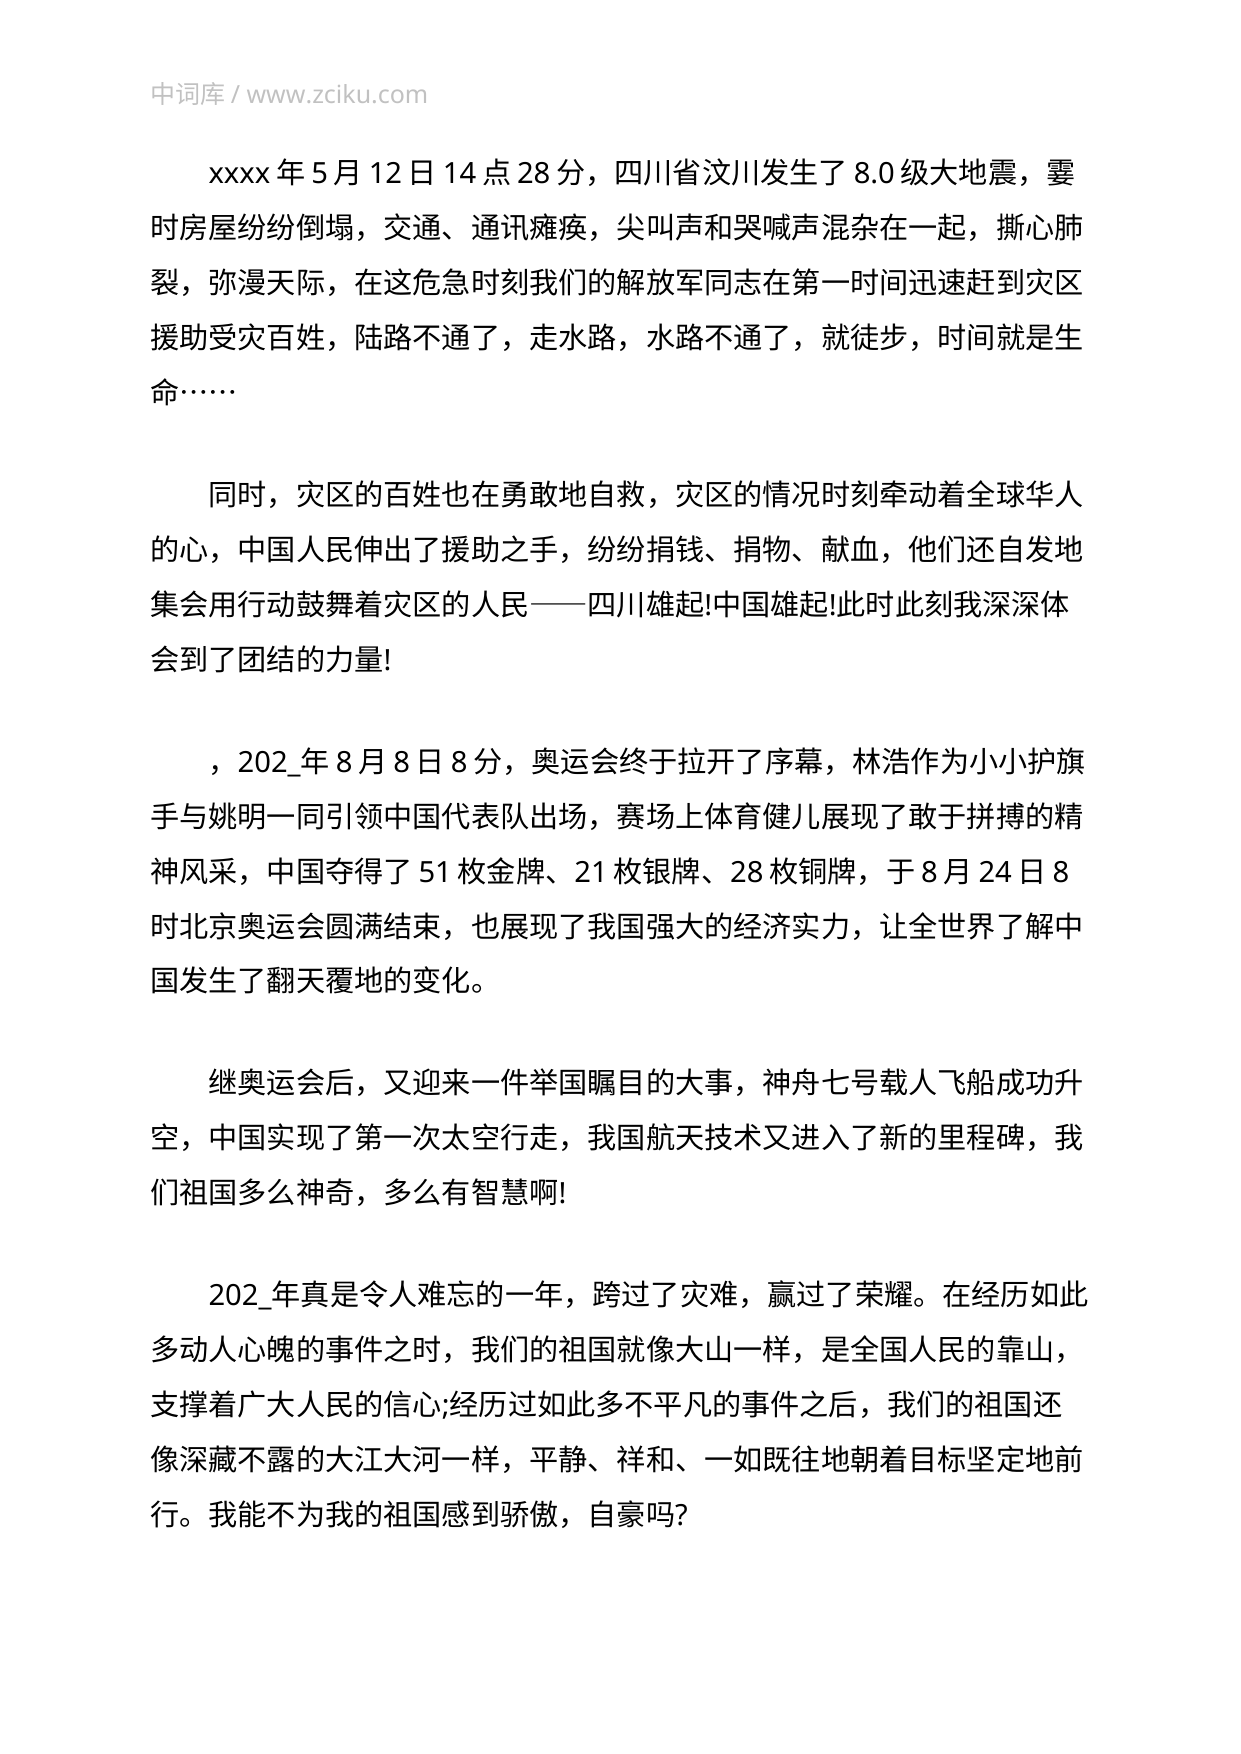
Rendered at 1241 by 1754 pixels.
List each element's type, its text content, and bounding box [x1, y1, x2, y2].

text 202_年真是令人难忘的一年，跨过了灾难，赢过了荣耀。在经历如此多动人心魄的事件之时，我们的祖国就像大山一样，是全国人民的靠山，支撑着广大人民的信心;经历过如此多不平凡的事件之后，我们的祖国还像深藏不露的大江大河一样，平静、祥和、一如既往地朝着目标坚定地前行。我能不为我的祖国感到骄傲，自豪吗? [150, 1272, 1090, 1534]
text 同时，灾区的百姓也在勇敢地自救，灾区的情况时刻牵动着全球华人的心，中国人民伸出了援助之手，纷纷捐钱、捐物、献血，他们还自发地集会用行动鼓舞着灾区的人民——四川雄起!中国雄起!此时此刻我深深体会到了团结的力量! [150, 471, 1090, 679]
text ，202_年8月8日8分，奥运会终于拉开了序幕，林浩作为小小护旗手与姚明一同引领中国代表队出场，赛场上体育健儿展现了敢于拼搏的精神风采，中国夺得了51枚金牌、21枚银牌、28枚铜牌，于8月24日8时北京奥运会圆满结束，也展现了我国强大的经济实力，让全世界了解中国发生了翻天覆地的变化。 [150, 738, 1090, 1000]
text xxxx年5月12日14点28分，四川省汶川发生了8.0级大地震，霎时房屋纷纷倒塌，交通、通讯瘫痪，尖叫声和哭喊声混杂在一起，撕心肺裂，弥漫天际，在这危急时刻我们的解放军同志在第一时间迅速赶到灾区援助受灾百姓，陆路不通了，走水路，水路不通了，就徒步，时间就是生命…… [150, 150, 1090, 412]
text 继奥运会后，又迎来一件举国瞩目的大事，神舟七号载人飞船成功升空，中国实现了第一次太空行走，我国航天技术又进入了新的里程碑，我们祖国多么神奇，多么有智慧啊! [150, 1060, 1090, 1212]
